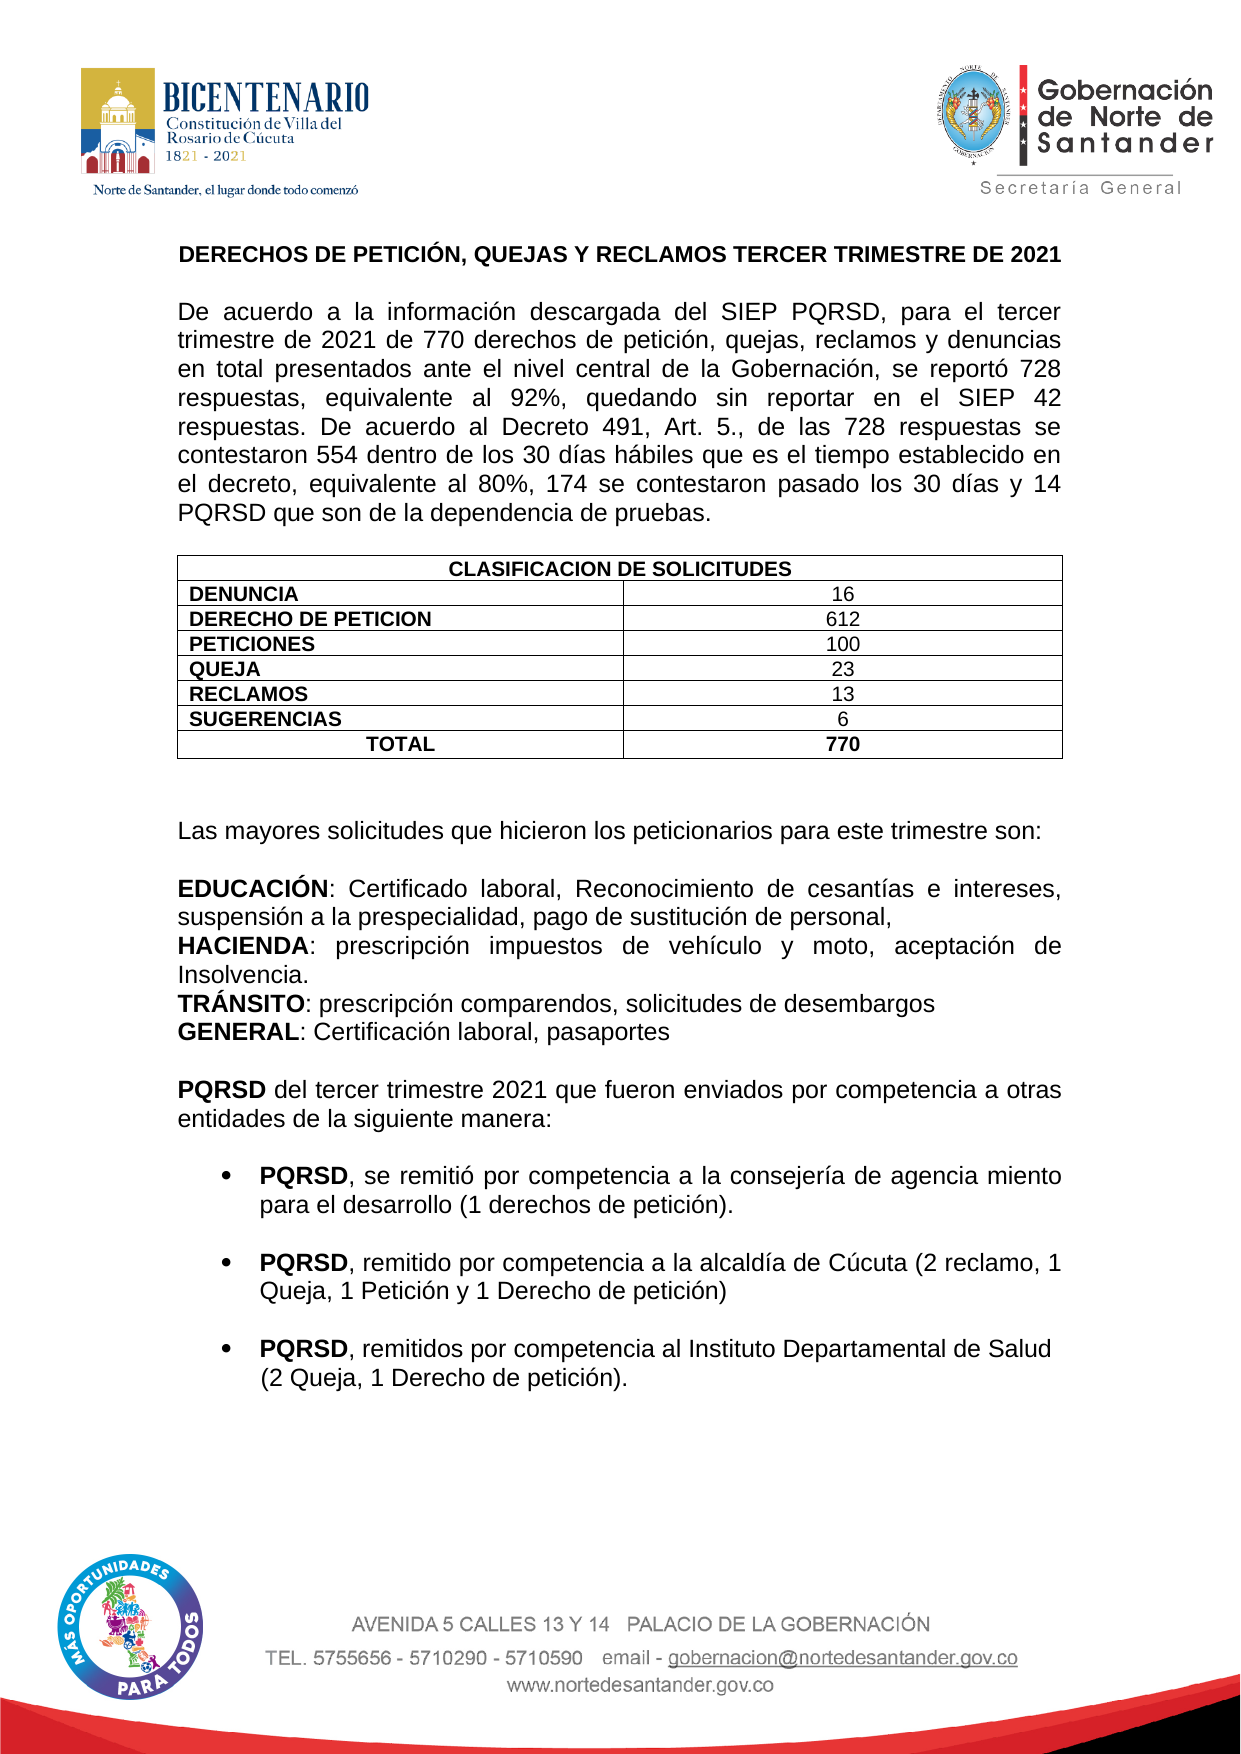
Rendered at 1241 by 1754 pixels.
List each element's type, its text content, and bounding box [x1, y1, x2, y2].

list PQRSD, remitido por competencia a la alcaldía de Cúcuta (2 reclamo, 1 Queja, 1 Petición y 1 Derecho de petición) [222, 1247, 1063, 1305]
table_cell 6 [624, 706, 1062, 730]
text EDUCACIÓN: Certificado laboral, Reconocimiento de cesantías e intereses, suspensión a la prespecialidad, pago de sustitución de personal, [177, 874, 1063, 931]
text Las mayores solicitudes que hicieron los peticionarios para este trimestre son: [177, 816, 1063, 845]
table_cell 23 [624, 656, 1062, 680]
picture [908, 38, 1241, 224]
table_cell DERECHO DE PETICION [178, 606, 623, 630]
table_cell 16 [624, 581, 1062, 605]
text HACIENDA: prescripción impuestos de vehículo y moto, aceptación de Insolvencia. [177, 931, 1063, 989]
list PQRSD, se remitió por competencia a la consejería de agencia miento para el desarrollo (1 derechos de petición). [222, 1161, 1063, 1219]
table_cell TOTAL [178, 731, 623, 758]
table_cell 13 [624, 681, 1062, 705]
picture [80, 63, 369, 198]
text (2 Queja, 1 Derecho de petición). [177, 1363, 1063, 1391]
text De acuerdo a la información descargada del SIEP PQRSD, para el tercer trimestre de 2021 de 770 derechos de petición, quejas, reclamos y denuncias en total presentados ante el nivel central de la Gobernación, se reportó 728 respuestas, equivalente al 92%, quedando sin reportar en el SIEP 42 respuestas. De acuerdo al Decreto 491, Art. 5., de las 728 respuestas se contestaron 554 dentro de los 30 días hábiles que es el tiempo establecido en el decreto, equivalente al 80%, 174 se contestaron pasado los 30 días y 14 PQRSD que son de la dependencia de pruebas. [177, 297, 1063, 527]
text PQRSD del tercer trimestre 2021 que fueron enviados por competencia a otras entidades de la siguiente manera: [177, 1075, 1063, 1132]
table_header CLASIFICACION DE SOLICITUDES [178, 556, 1062, 580]
text TRÁNSITO: prescripción comparendos, solicitudes de desembargos [177, 989, 1063, 1017]
table_cell 100 [624, 631, 1062, 655]
list PQRSD, remitidos por competencia al Instituto Departamental de Salud [222, 1334, 1063, 1363]
table_cell SUGERENCIAS [178, 706, 623, 730]
table_cell PETICIONES [178, 631, 623, 655]
text DERECHOS DE PETICIÓN, QUEJAS Y RECLAMOS TERCER TRIMESTRE DE 2021 [177, 241, 1063, 268]
table_cell RECLAMOS [178, 681, 623, 705]
table_cell 770 [624, 731, 1062, 758]
table_cell 612 [624, 606, 1062, 630]
text GENERAL: Certificación laboral, pasaportes [177, 1017, 1063, 1046]
picture [0, 1544, 1241, 1754]
table_cell DENUNCIA [178, 581, 623, 605]
table_cell QUEJA [178, 656, 623, 680]
